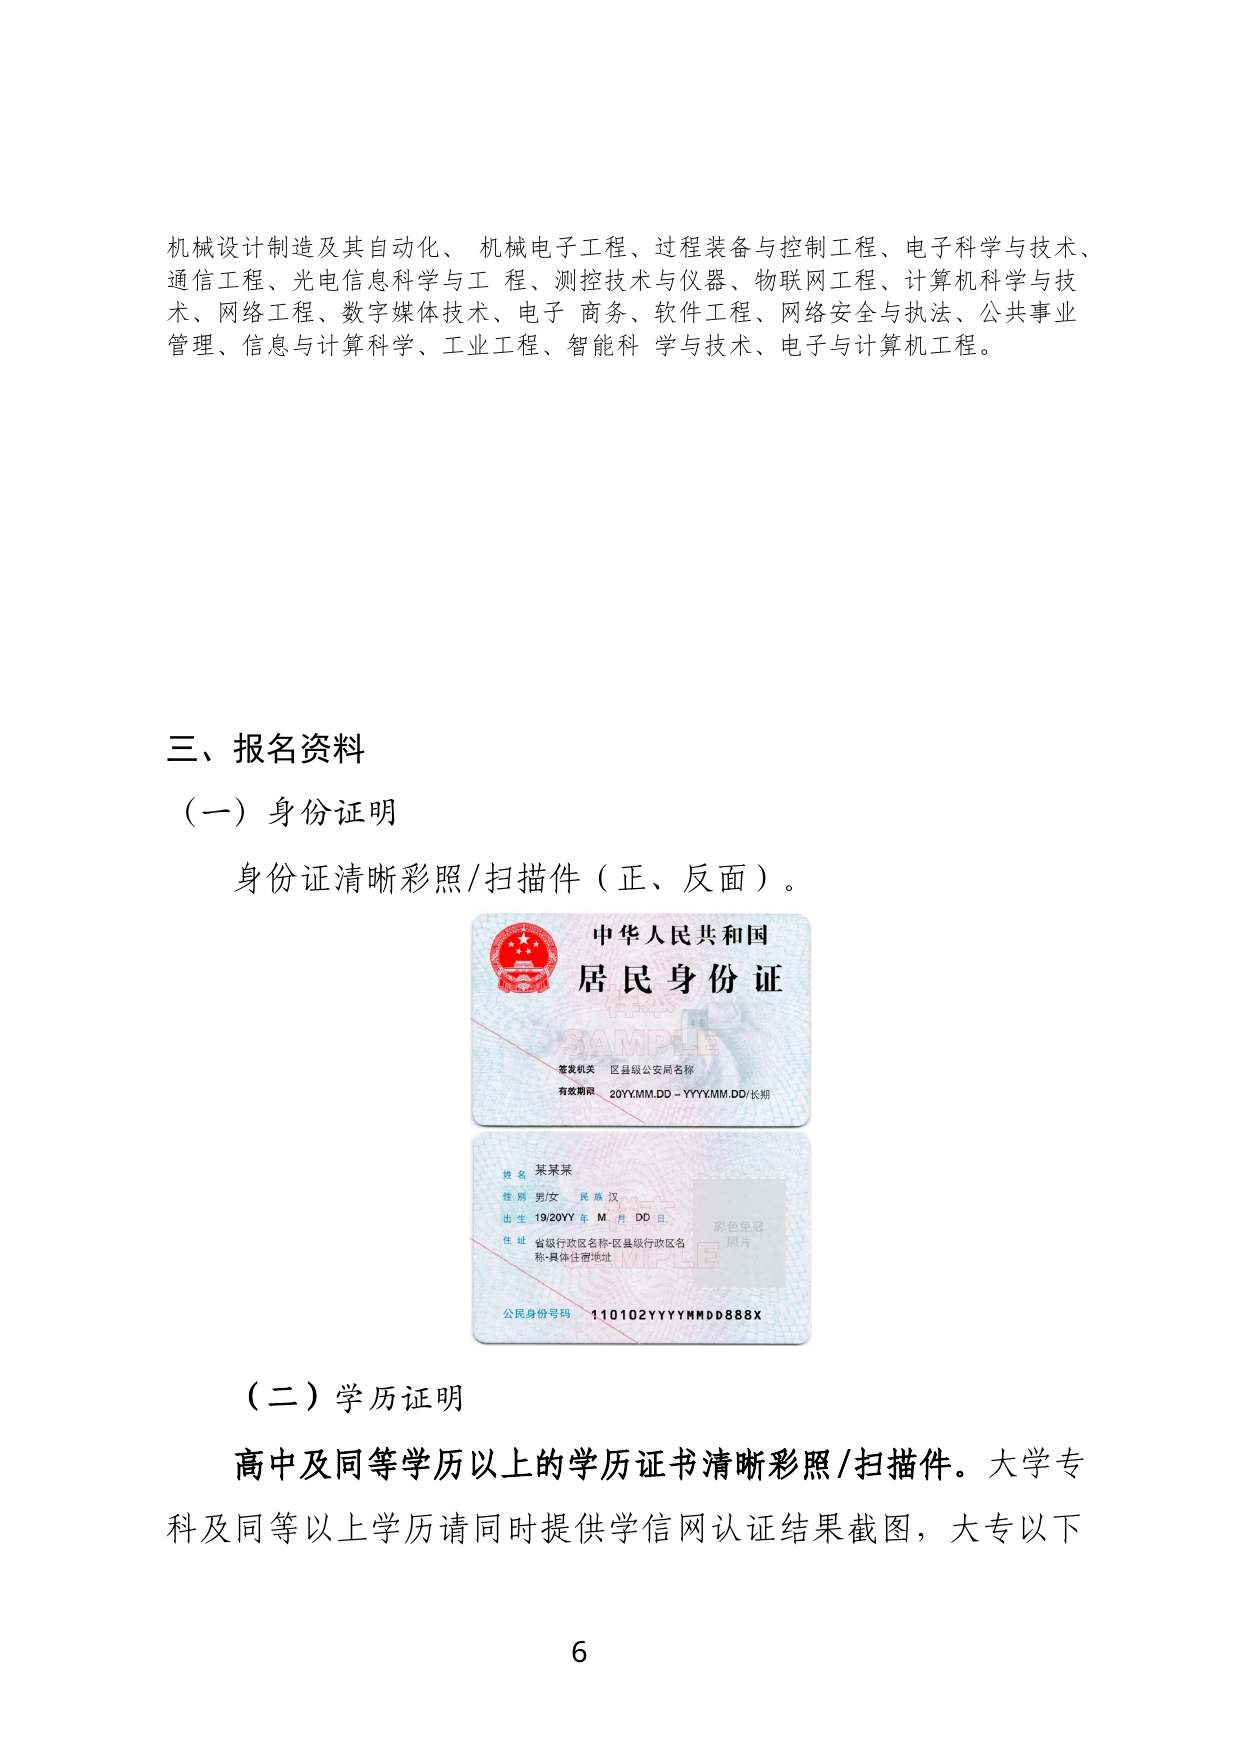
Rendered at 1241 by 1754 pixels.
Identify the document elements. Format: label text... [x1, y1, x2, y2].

picture [469, 911, 813, 1346]
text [165, 230, 1087, 360]
list 三、报名资料 [165, 714, 1087, 779]
list （一）身份证明 [165, 779, 1087, 844]
text 身份证清晰彩照/扫描件（正、反面）。 [165, 844, 1087, 909]
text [165, 1429, 1087, 1559]
